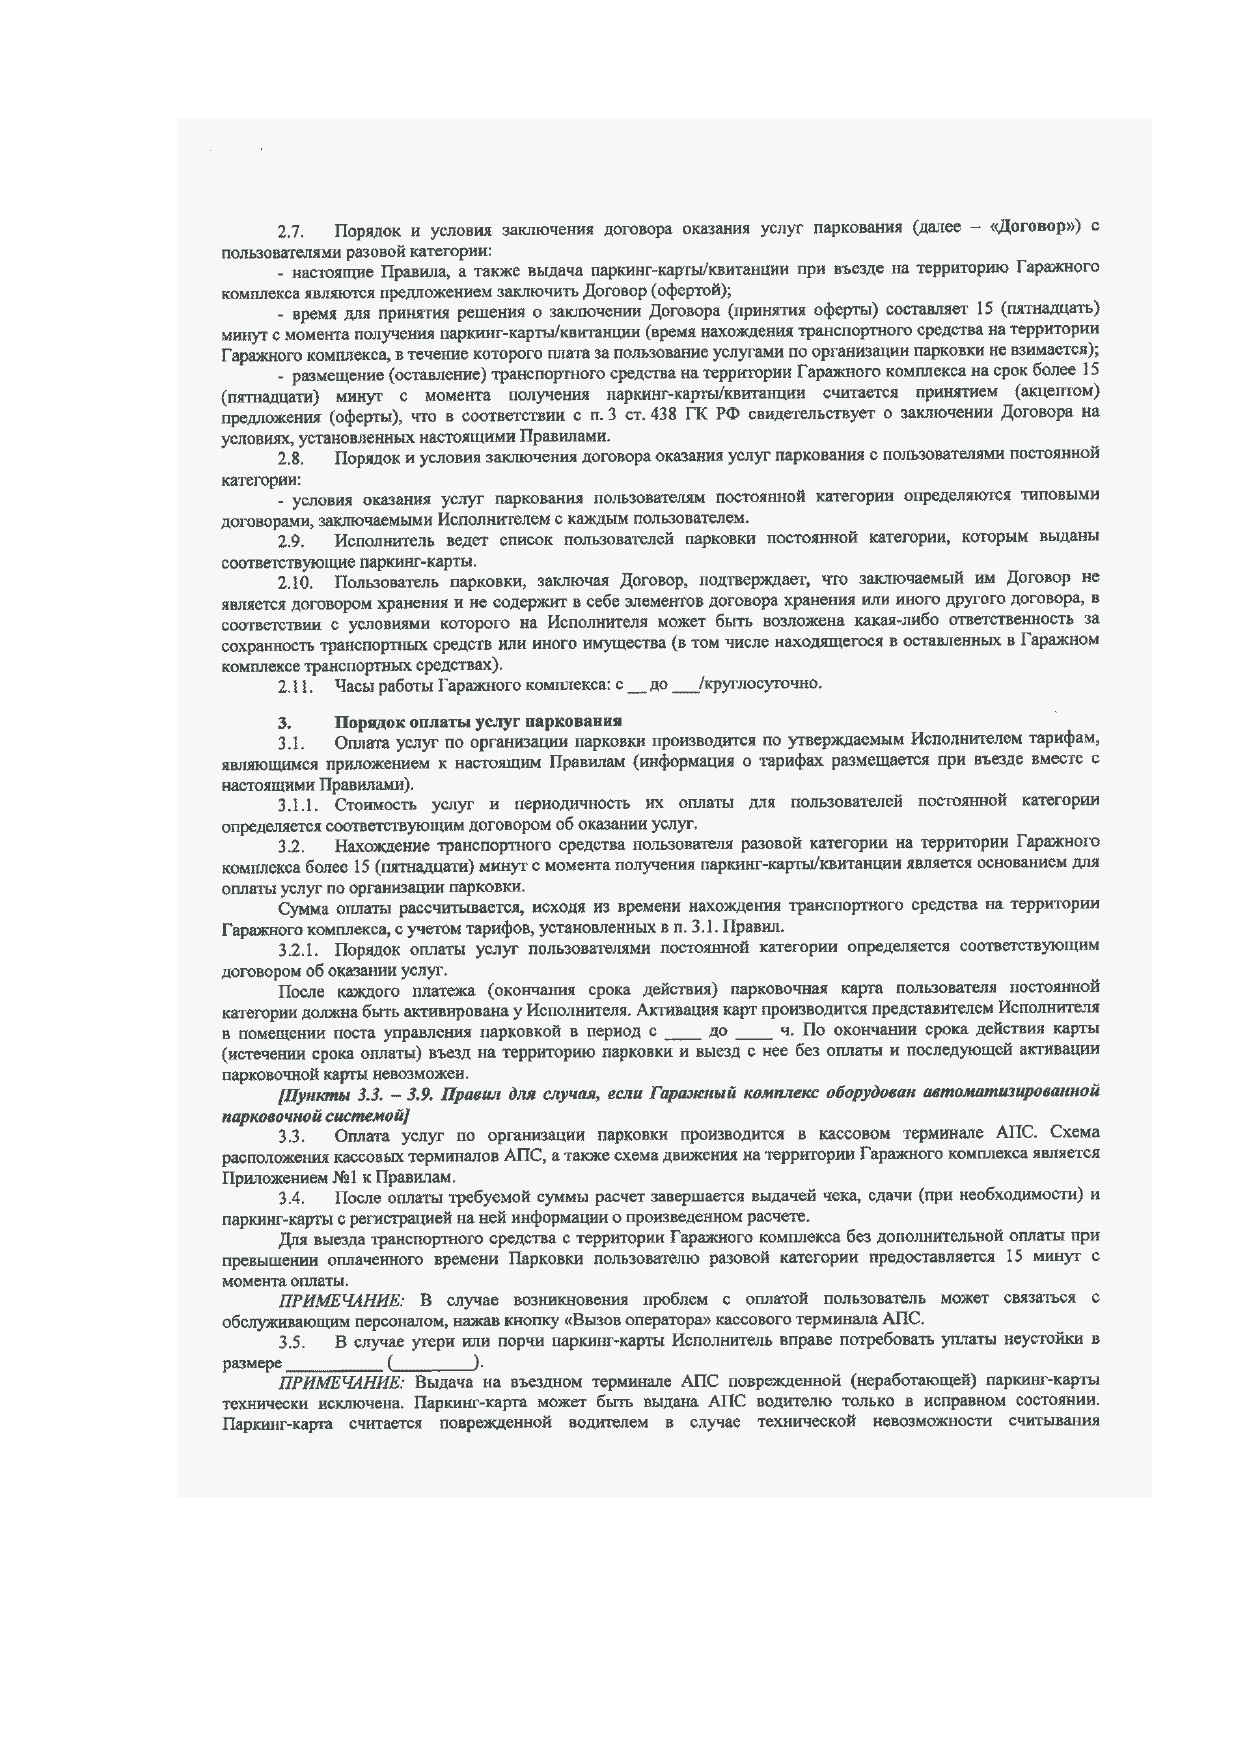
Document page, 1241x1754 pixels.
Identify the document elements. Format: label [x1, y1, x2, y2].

picture [177, 118, 1152, 1497]
